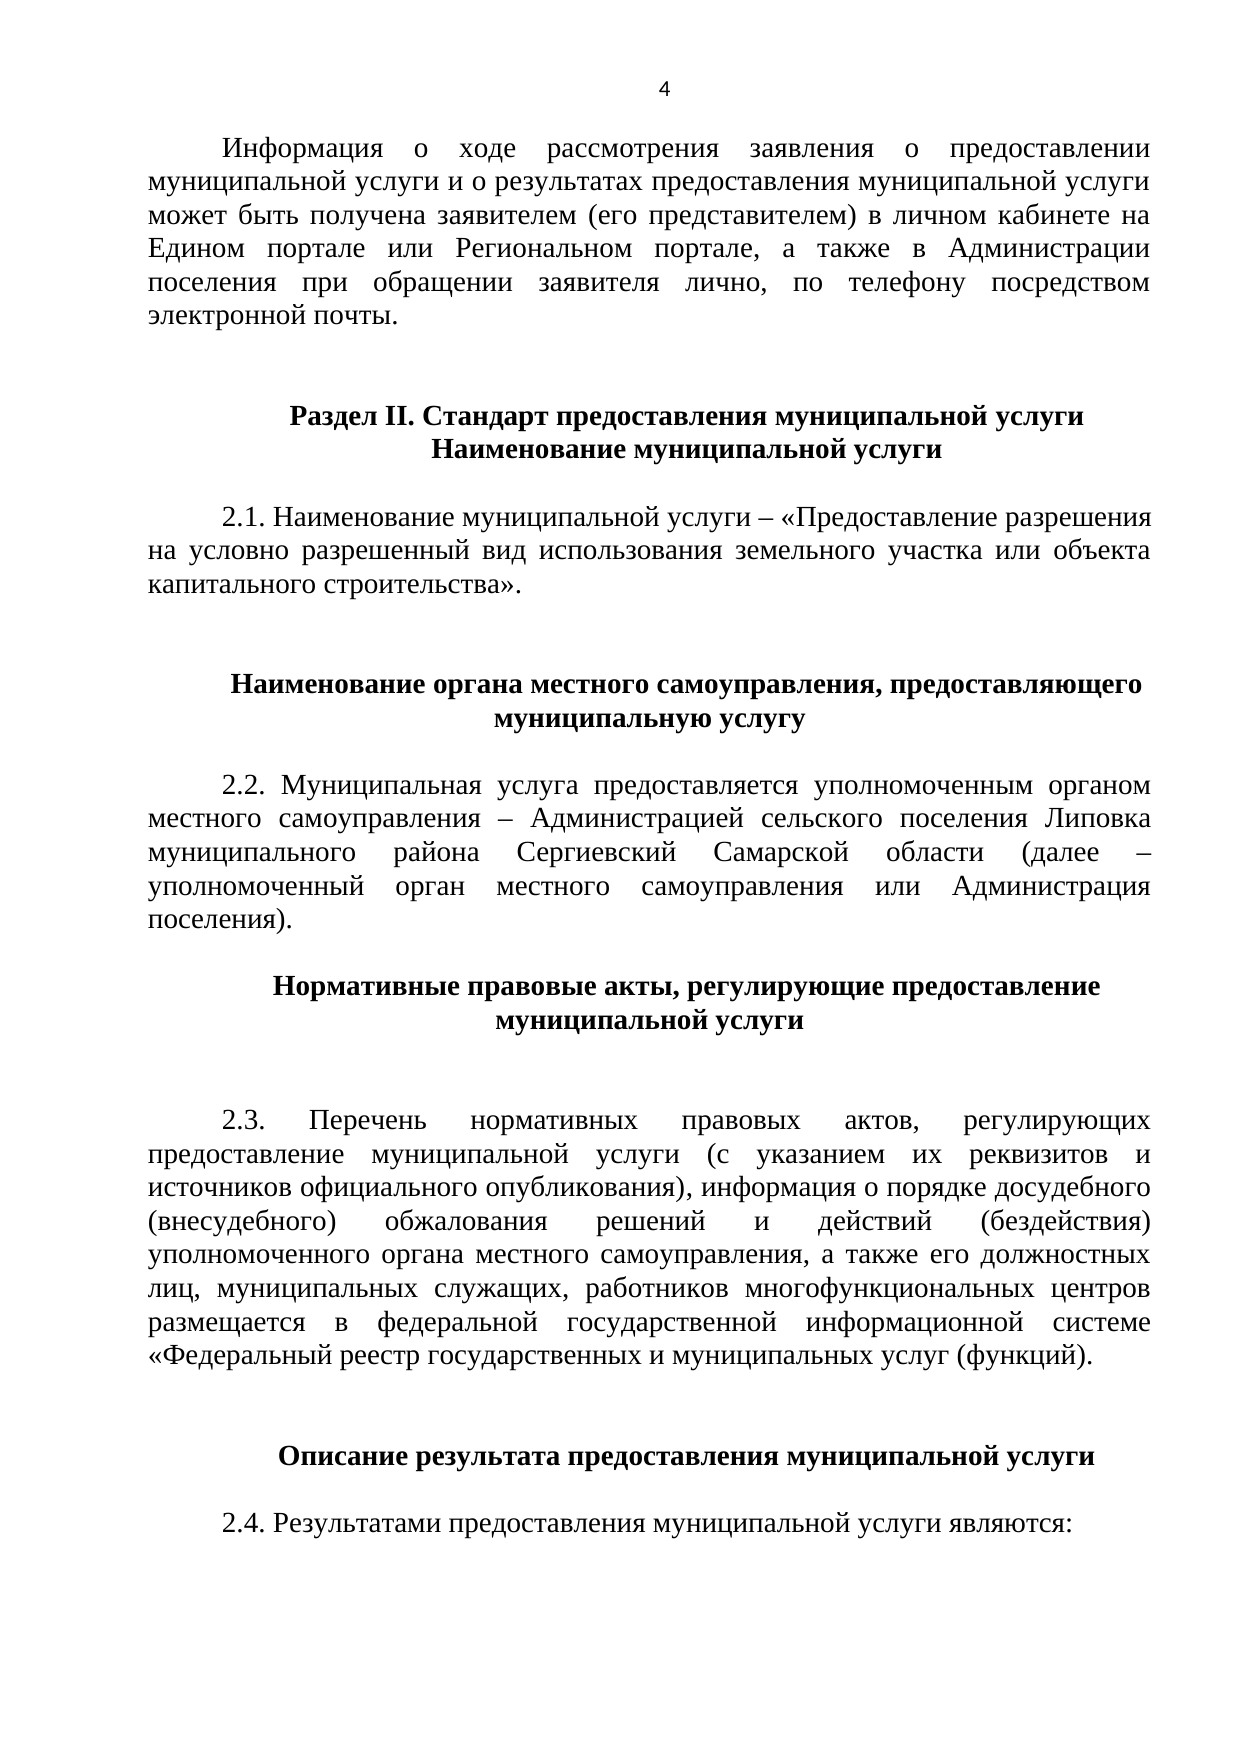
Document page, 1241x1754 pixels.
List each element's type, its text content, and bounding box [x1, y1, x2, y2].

text Наименование муниципальной услуги [148, 432, 1152, 465]
text 2.2. Муниципальная услуга предоставляется уполномоченным органом местного самоуправления – Администрацией сельского поселения Липовка муниципального района Сергиевский Самарской области (далее – уполномоченный орган местного самоуправления или Администрация поселения). [148, 767, 1152, 935]
text 2.1. Наименование муниципальной услуги – «Предоставление разрешения на условно разрешенный вид использования земельного участка или объекта капитального строительства». [148, 499, 1152, 599]
text 2.3. Перечень нормативных правовых актов, регулирующих предоставление муниципальной услуги (с указанием их реквизитов и источников официального опубликования), информация о порядке досудебного (внесудебного) обжалования решений и действий (бездействия) уполномоченного органа местного самоуправления, а также его должностных лиц, муниципальных служащих, работников многофункциональных центров размещается в федеральной государственной информационной системе «Федеральный реестр государственных и муниципальных услуг (функций). [148, 1102, 1152, 1371]
text Нормативные правовые акты, регулирующие предоставление муниципальной услуги [148, 968, 1152, 1035]
text Информация о ходе рассмотрения заявления о предоставлении муниципальной услуги и о результатах предоставления муниципальной услуги может быть получена заявителем (его представителем) в личном кабинете на Едином портале или Региональном портале, а также в Администрации поселения при обращении заявителя лично, по телефону посредством электронной почты. [148, 130, 1152, 331]
text 2.4. Результатами предоставления муниципальной услуги являются: [148, 1505, 1152, 1538]
text Описание результата предоставления муниципальной услуги [148, 1438, 1152, 1471]
text Наименование органа местного самоуправления, предоставляющего муниципальную услугу [148, 666, 1152, 733]
text Раздел II. Стандарт предоставления муниципальной услуги [148, 398, 1152, 432]
